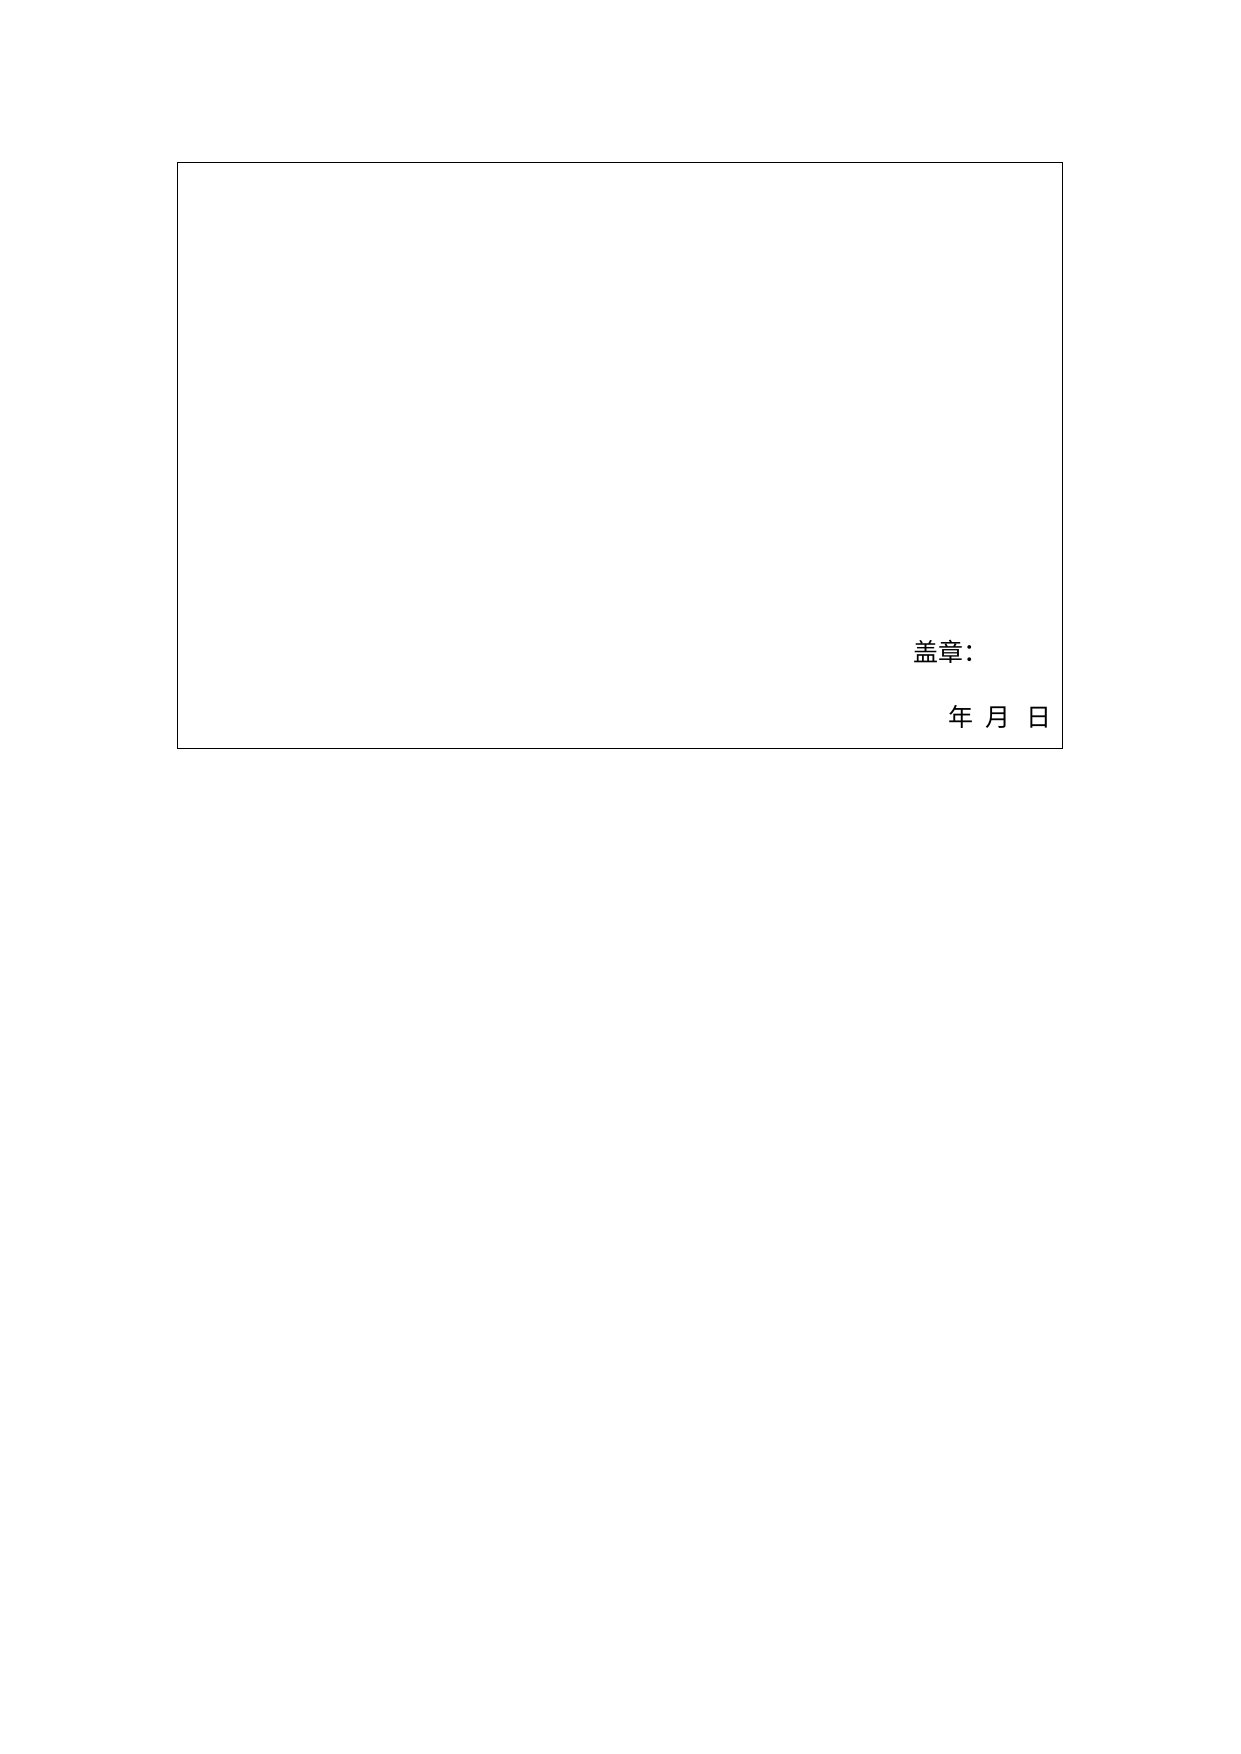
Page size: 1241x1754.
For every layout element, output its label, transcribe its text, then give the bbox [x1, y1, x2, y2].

table_cell 盖章： 年 月 日 [178, 163, 1062, 748]
